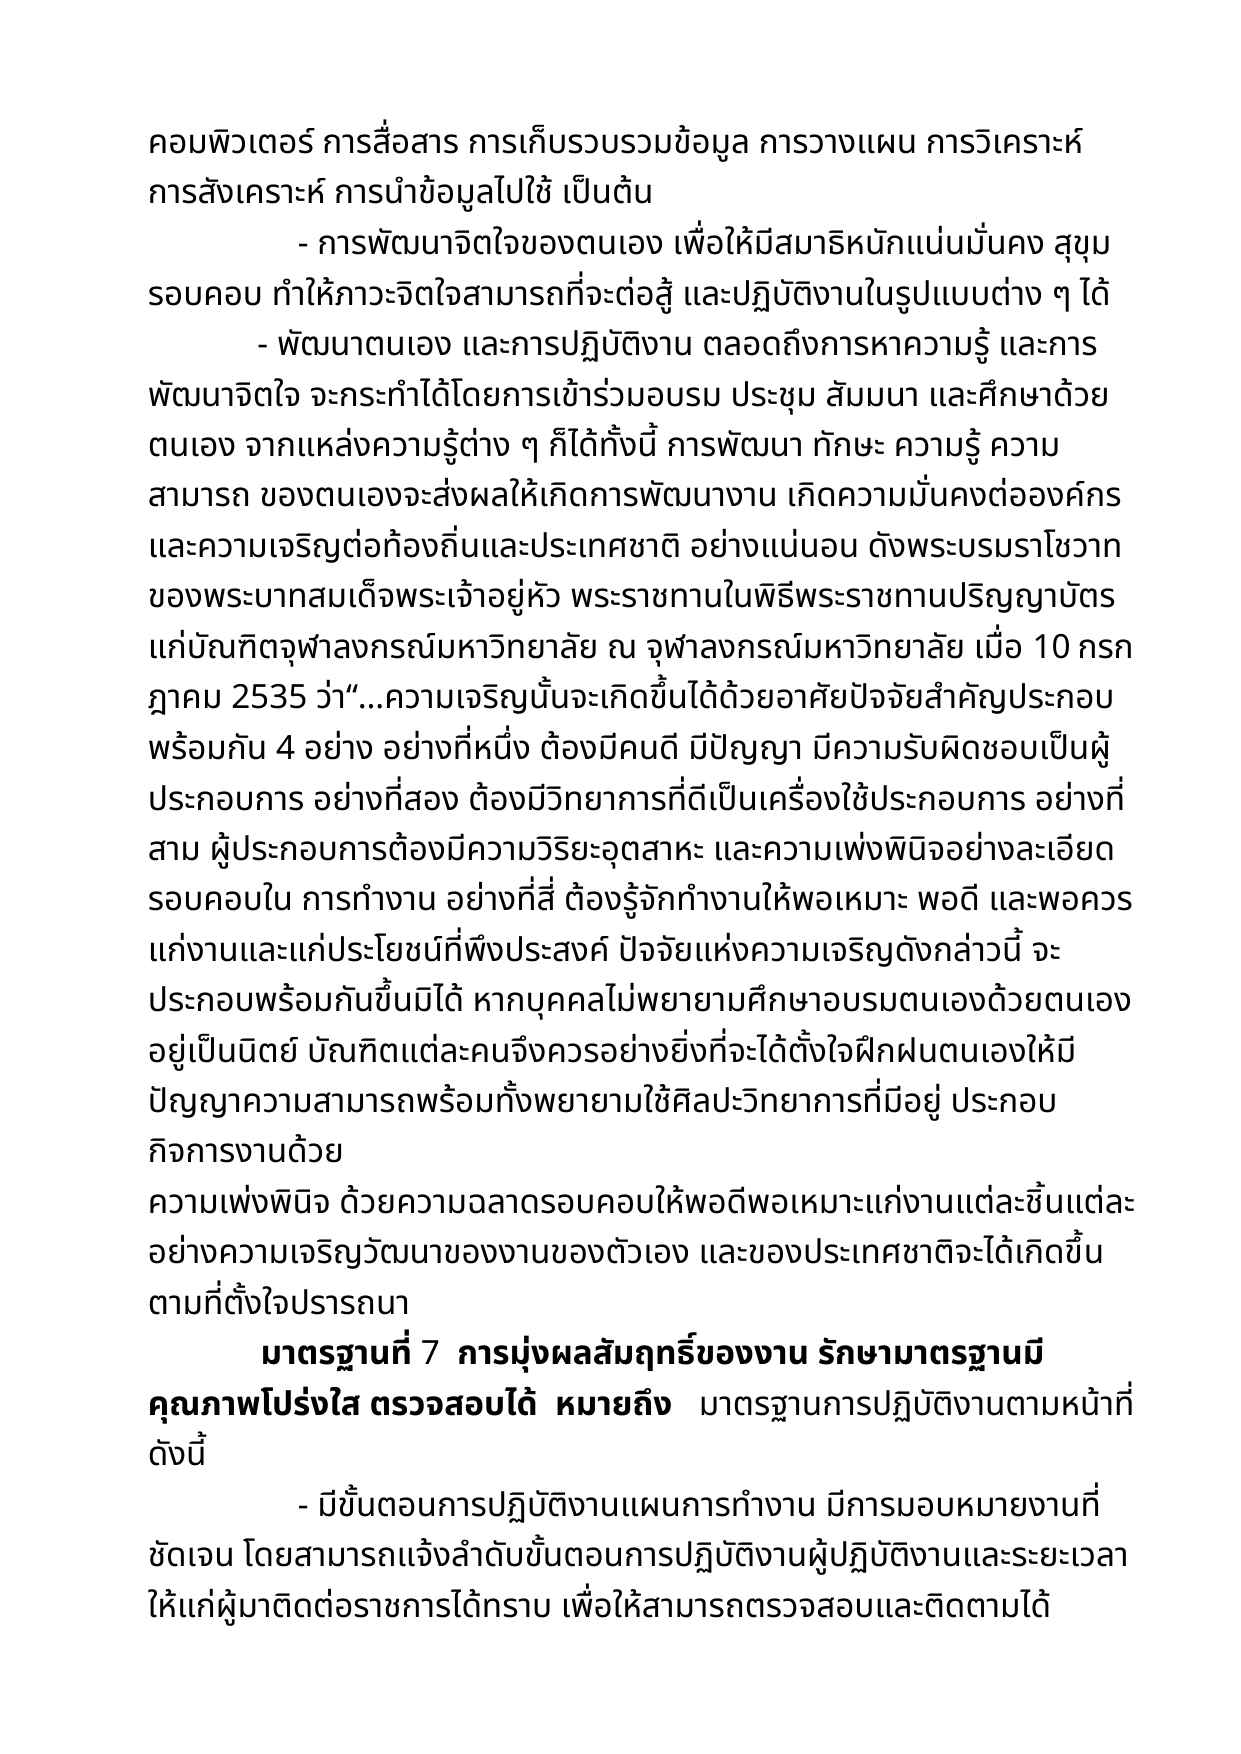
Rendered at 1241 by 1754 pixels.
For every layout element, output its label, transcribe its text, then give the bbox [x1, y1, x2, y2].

text - พัฒนาตนเอง และการปฏิบัติงาน ตลอดถึงการหาความรู้ และการพัฒนาจิตใจ จะกระทำได้โดยการเข้าร่วมอบรม ประชุม สัมมนา และศึกษาด้วยตนเอง จากแหล่งความรู้ต่าง ๆ ก็ได้ทั้งนี้ การพัฒนา ทักษะ ความรู้ ความสามารถ ของตนเองจะส่งผลให้เกิดการพัฒนางาน เกิดความมั่นคงต่อองค์กร และความเจริญต่อท้องถิ่นและประเทศชาติ อย่างแน่นอน ดังพระบรมราโชวาทของพระบาทสมเด็จพระเจ้าอยู่หัว พระราชทานในพิธีพระราชทานปริญญาบัตรแก่บัณฑิตจุฬาลงกรณ์มหาวิทยาลัย ณ จุฬาลงกรณ์มหาวิทยาลัย เมื่อ 10กรกฎาคม 2535 ว่า“…ความเจริญนั้นจะเกิดขึ้นได้ด้วยอาศัยปัจจัยสำคัญประกอบพร้อมกัน 4 อย่าง อย่างที่หนึ่ง ต้องมีคนดี มีปัญญา มีความรับผิดชอบเป็นผู้ประกอบการ อย่างที่สอง ต้องมีวิทยาการที่ดีเป็นเครื่องใช้ประกอบการ อย่างที่สาม ผู้ประกอบการต้องมีความวิริยะอุตสาหะ และความเพ่งพินิจอย่างละเอียดรอบคอบใน การทำงาน อย่างที่สี่ ต้องรู้จักทำงานให้พอเหมาะ พอดี และพอควรแก่งานและแก่ประโยชน์ที่พึงประสงค์ ปัจจัยแห่งความเจริญดังกล่าวนี้ จะประกอบพร้อมกันขึ้นมิได้ หากบุคคลไม่พยายามศึกษาอบรมตนเองด้วยตนเองอยู่เป็นนิตย์ บัณฑิตแต่ละคนจึงควรอย่างยิ่งที่จะได้ตั้งใจฝึกฝนตนเองให้มีปัญญาความสามารถพร้อมทั้งพยายามใช้ศิลปะวิทยาการที่มีอยู่ ประกอบกิจการงานด้วย [148, 320, 1137, 1178]
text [148, 118, 1137, 219]
text - การพัฒนาจิตใจของตนเอง เพื่อให้มีสมาธิหนักแน่นมั่นคง สุขุมรอบคอบ ทำให้ภาวะจิตใจสามารถที่จะต่อสู้ และปฏิบัติงานในรูปแบบต่าง ๆ ได้ [148, 219, 1137, 320]
text - มีขั้นตอนการปฏิบัติงานแผนการทำงาน มีการมอบหมายงานที่ชัดเจน โดยสามารถแจ้งลำดับขั้นตอนการปฏิบัติงานผู้ปฏิบัติงานและระยะเวลาให้แก่ผู้มาติดต่อราชการได้ทราบ เพื่อให้สามารถตรวจสอบและติดตามได้ [148, 1481, 1137, 1632]
text มาตรฐานที่ 7 การมุ่งผลสัมฤทธิ์ของงาน รักษามาตรฐานมีคุณภาพโปร่งใส ตรวจสอบได้ หมายถึง มาตรฐานการปฏิบัติงานตามหน้าที่ ดังนี้ [148, 1329, 1137, 1481]
text ความเพ่งพินิจ ด้วยความฉลาดรอบคอบให้พอดีพอเหมาะแก่งานแต่ละชิ้นแต่ละอย่างความเจริญวัฒนาของงานของตัวเอง และของประเทศชาติจะได้เกิดขึ้น ตามที่ตั้งใจปรารถนา [148, 1178, 1137, 1329]
